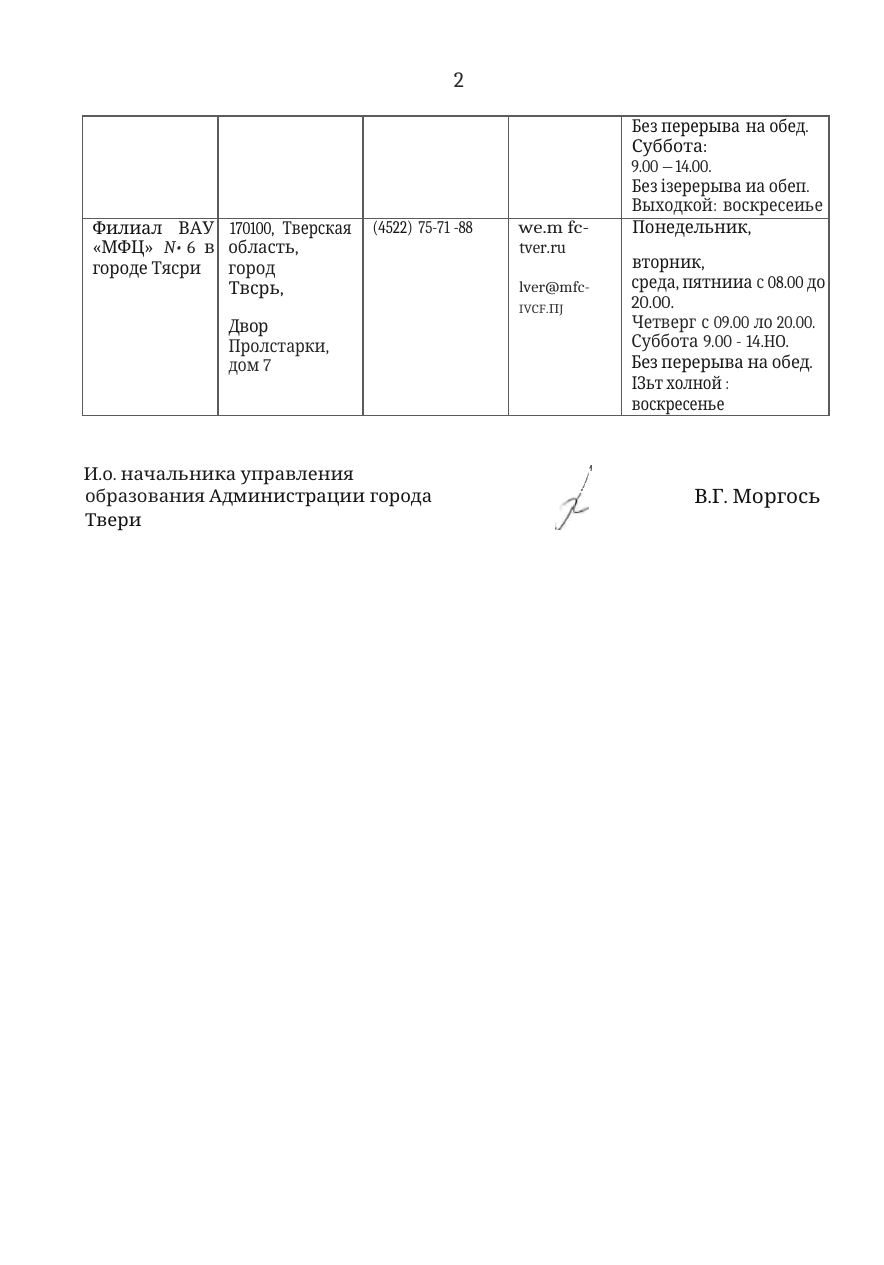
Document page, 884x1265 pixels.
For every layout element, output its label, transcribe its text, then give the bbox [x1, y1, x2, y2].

table_cell 170100, Тверская область, город Твсрь, Двор Пролстарки, дом 7 [219, 219, 362, 414]
table_header Без перерыва на обед. Суббота: 9.00 — 14.00. Без ізерерыва иа обеп. Выходкой: воскресеиье [622, 117, 828, 217]
text 2 [76, 68, 842, 93]
table_cell we.m fc- tver.ru lver@mfc- IVCF.ПJ [509, 219, 621, 414]
table_cell (4522) 75-71 -88 [364, 219, 508, 414]
text И.о. начальника управления образования Администрации города Твери [83, 464, 447, 530]
table_header [83, 117, 217, 217]
text В.Г. Моргось [694, 486, 842, 509]
table_header [364, 117, 508, 217]
table_cell Филиал ВАУ «МФЦ» N• 6 в городе Тясри [83, 219, 217, 414]
picture [581, 465, 592, 491]
picture [555, 493, 589, 530]
table_header [509, 117, 621, 217]
table_header [219, 117, 362, 217]
table_cell Понедельник, вторник, среда, пятнииа с 08.00 до 20.00. Четверг с 09.00 ло 20.00. Суббота 9.00 - 14.HO. Без перерыва на обед. ІЗьт холной : воскресенье [622, 219, 828, 414]
